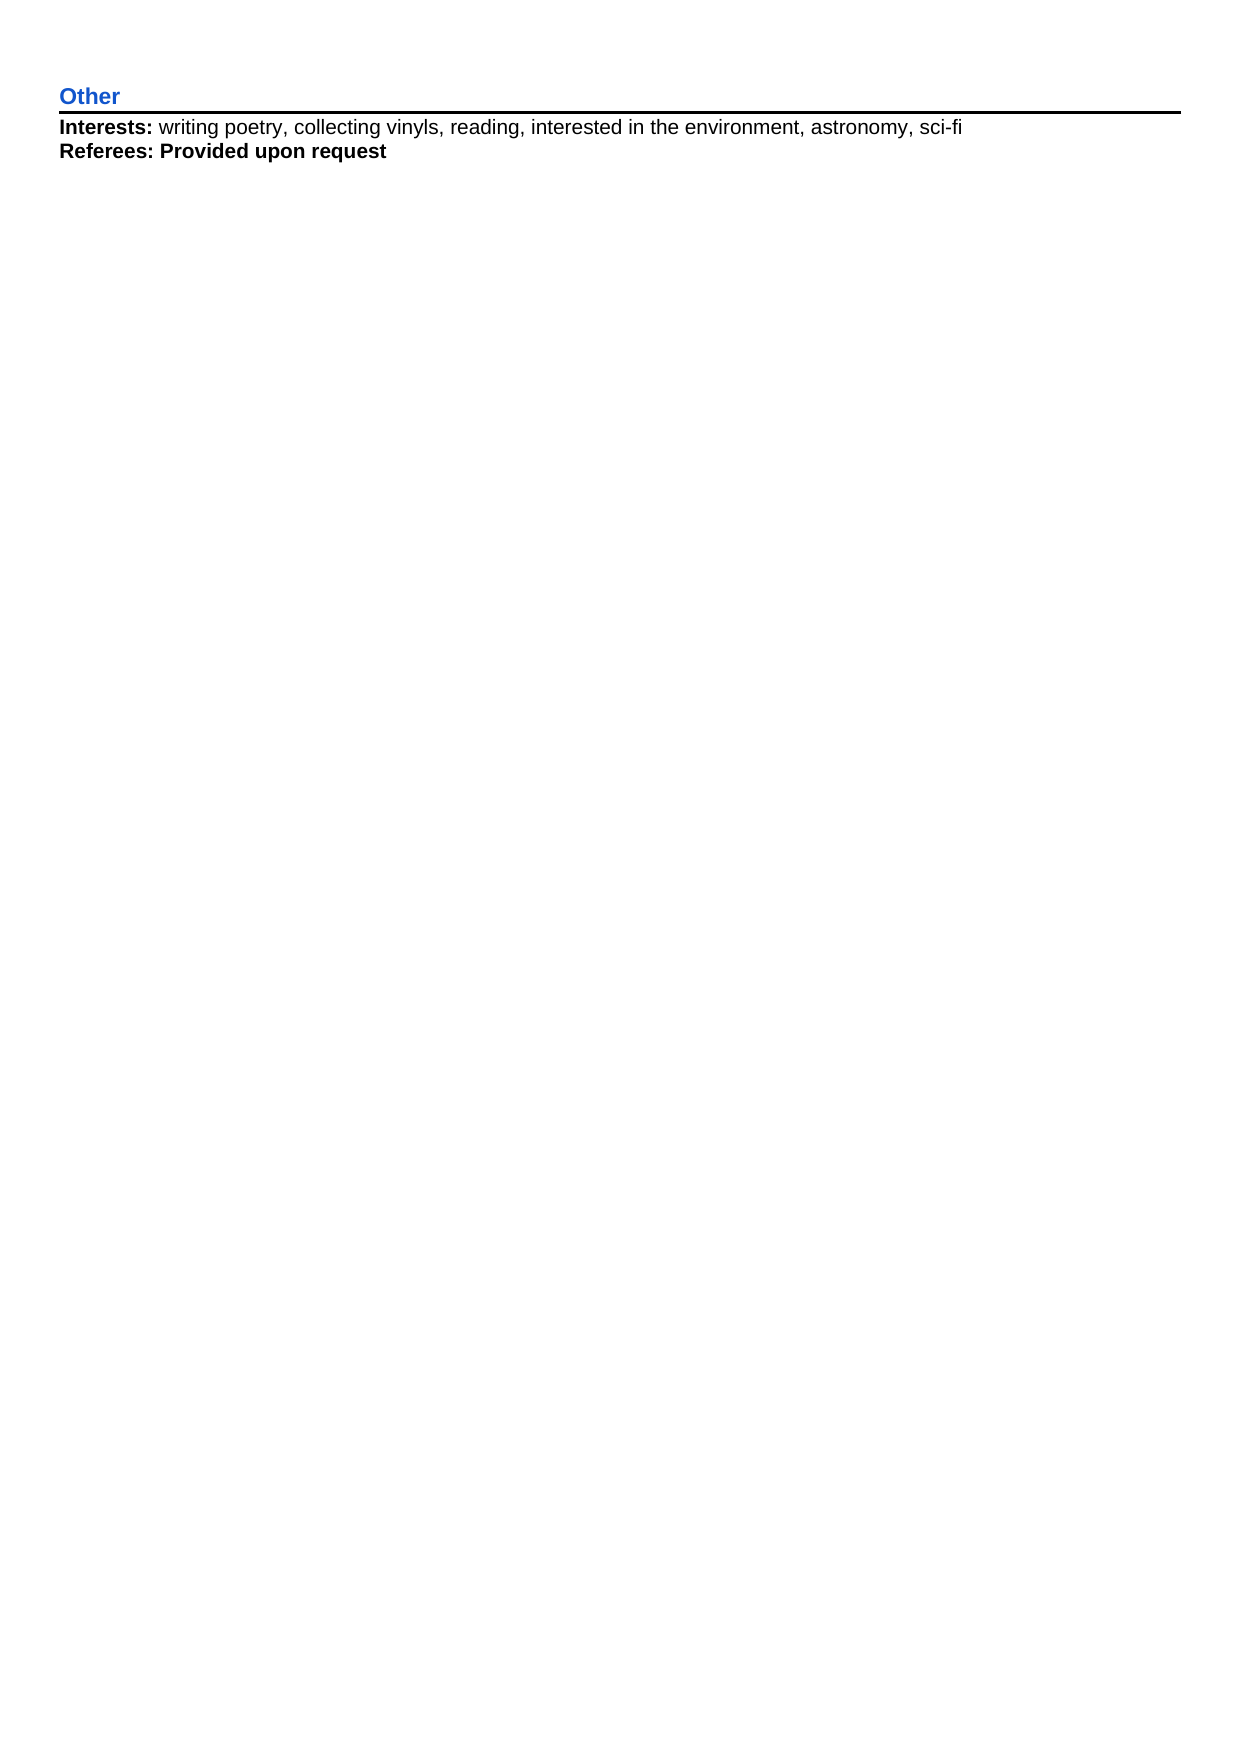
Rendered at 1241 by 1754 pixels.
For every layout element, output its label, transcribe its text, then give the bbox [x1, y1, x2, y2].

text Other [59, 83, 1181, 111]
text Referees: Provided upon request [59, 138, 1181, 162]
text Interests: writing poetry, collecting vinyls, reading, interested in the environment, astronomy, sci-fi [59, 114, 1181, 138]
